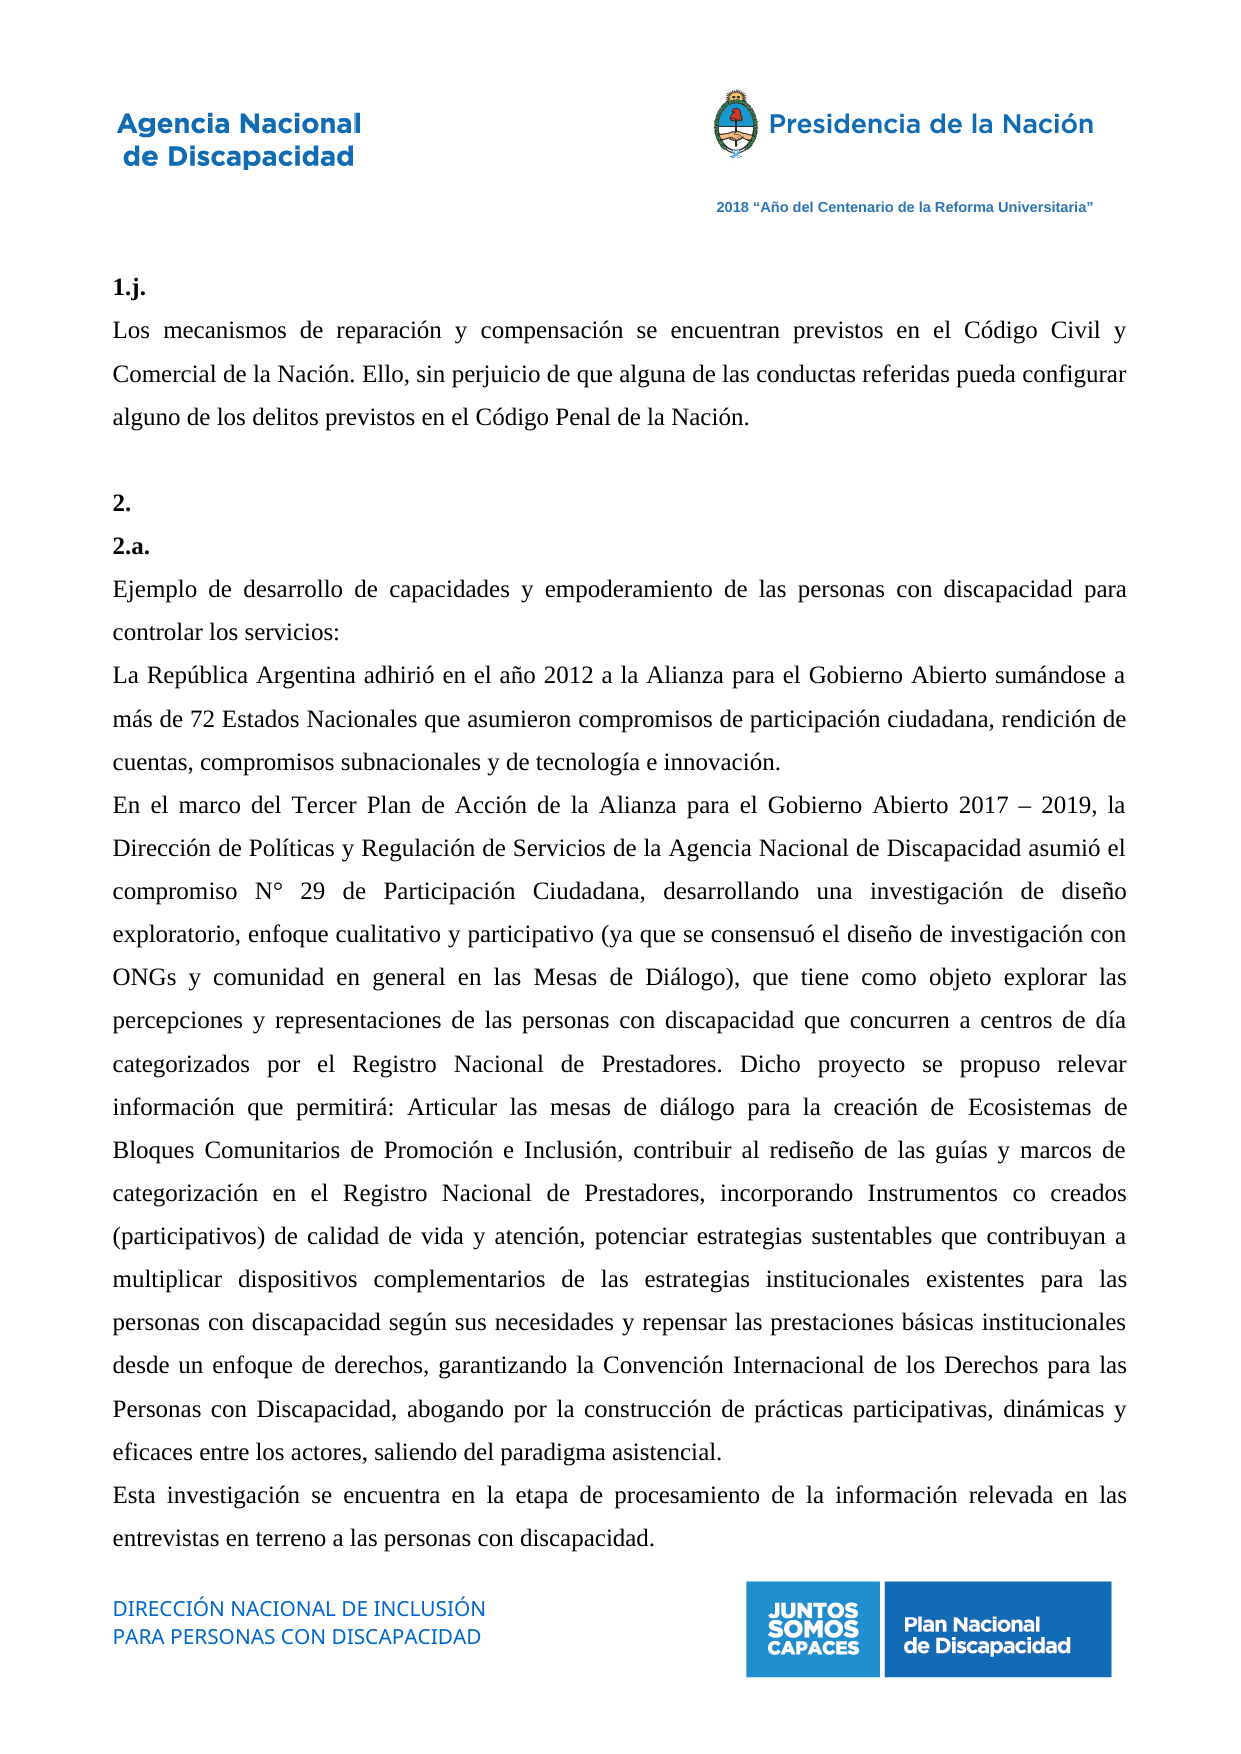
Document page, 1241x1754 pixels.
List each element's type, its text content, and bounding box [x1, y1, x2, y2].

text Ejemplo de desarrollo de capacidades y empoderamiento de las personas con discapacidad para controlar los servicios: [112, 574, 1128, 646]
text Los mecanismos de reparación y compensación se encuentran previstos en el Código Civil y Comercial de la Nación. Ello, sin perjuicio de que alguna de las conductas referidas pueda configurar alguno de los delitos previstos en el Código Penal de la Nación. [112, 316, 1128, 431]
text Esta investigación se encuentra en la etapa de procesamiento de la información relevada en las entrevistas en terreno a las personas con discapacidad. [112, 1480, 1128, 1552]
picture [682, 64, 1183, 169]
picture [43, 93, 424, 186]
text 2.a. [112, 531, 1128, 560]
picture [746, 1578, 1116, 1680]
text La República Argentina adhirió en el año 2012 a la Alianza para el Gobierno Abierto sumándose a más de 72 Estados Nacionales que asumieron compromisos de participación ciudadana, rendición de cuentas, compromisos subnacionales y de tecnología e innovación. [112, 661, 1128, 776]
text 1.j. [112, 272, 1128, 301]
text En el marco del Tercer Plan de Acción de la Alianza para el Gobierno Abierto 2017 – 2019, la Dirección de Políticas y Regulación de Servicios de la Agencia Nacional de Discapacidad asumió el compromiso N° 29 de Participación Ciudadana, desarrollando una investigación de diseño exploratorio, enfoque cualitativo y participativo (ya que se consensuó el diseño de investigación con ONGs y comunidad en general en las Mesas de Diálogo), que tiene como objeto explorar las percepciones y representaciones de las personas con discapacidad que concurren a centros de día categorizados por el Registro Nacional de Prestadores. Dicho proyecto se propuso relevar información que permitirá: Articular las mesas de diálogo para la creación de Ecosistemas de Bloques Comunitarios de Promoción e Inclusión, contribuir al rediseño de las guías y marcos de categorización en el Registro Nacional de Prestadores, incorporando Instrumentos co creados (participativos) de calidad de vida y atención, potenciar estrategias sustentables que contribuyan a multiplicar dispositivos complementarios de las estrategias institucionales existentes para las personas con discapacidad según sus necesidades y repensar las prestaciones básicas institucionales desde un enfoque de derechos, garantizando la Convención Internacional de los Derechos para las Personas con Discapacidad, abogando por la construcción de prácticas participativas, dinámicas y eficaces entre los actores, saliendo del paradigma asistencial. [112, 790, 1128, 1466]
text 2. [112, 488, 1128, 517]
